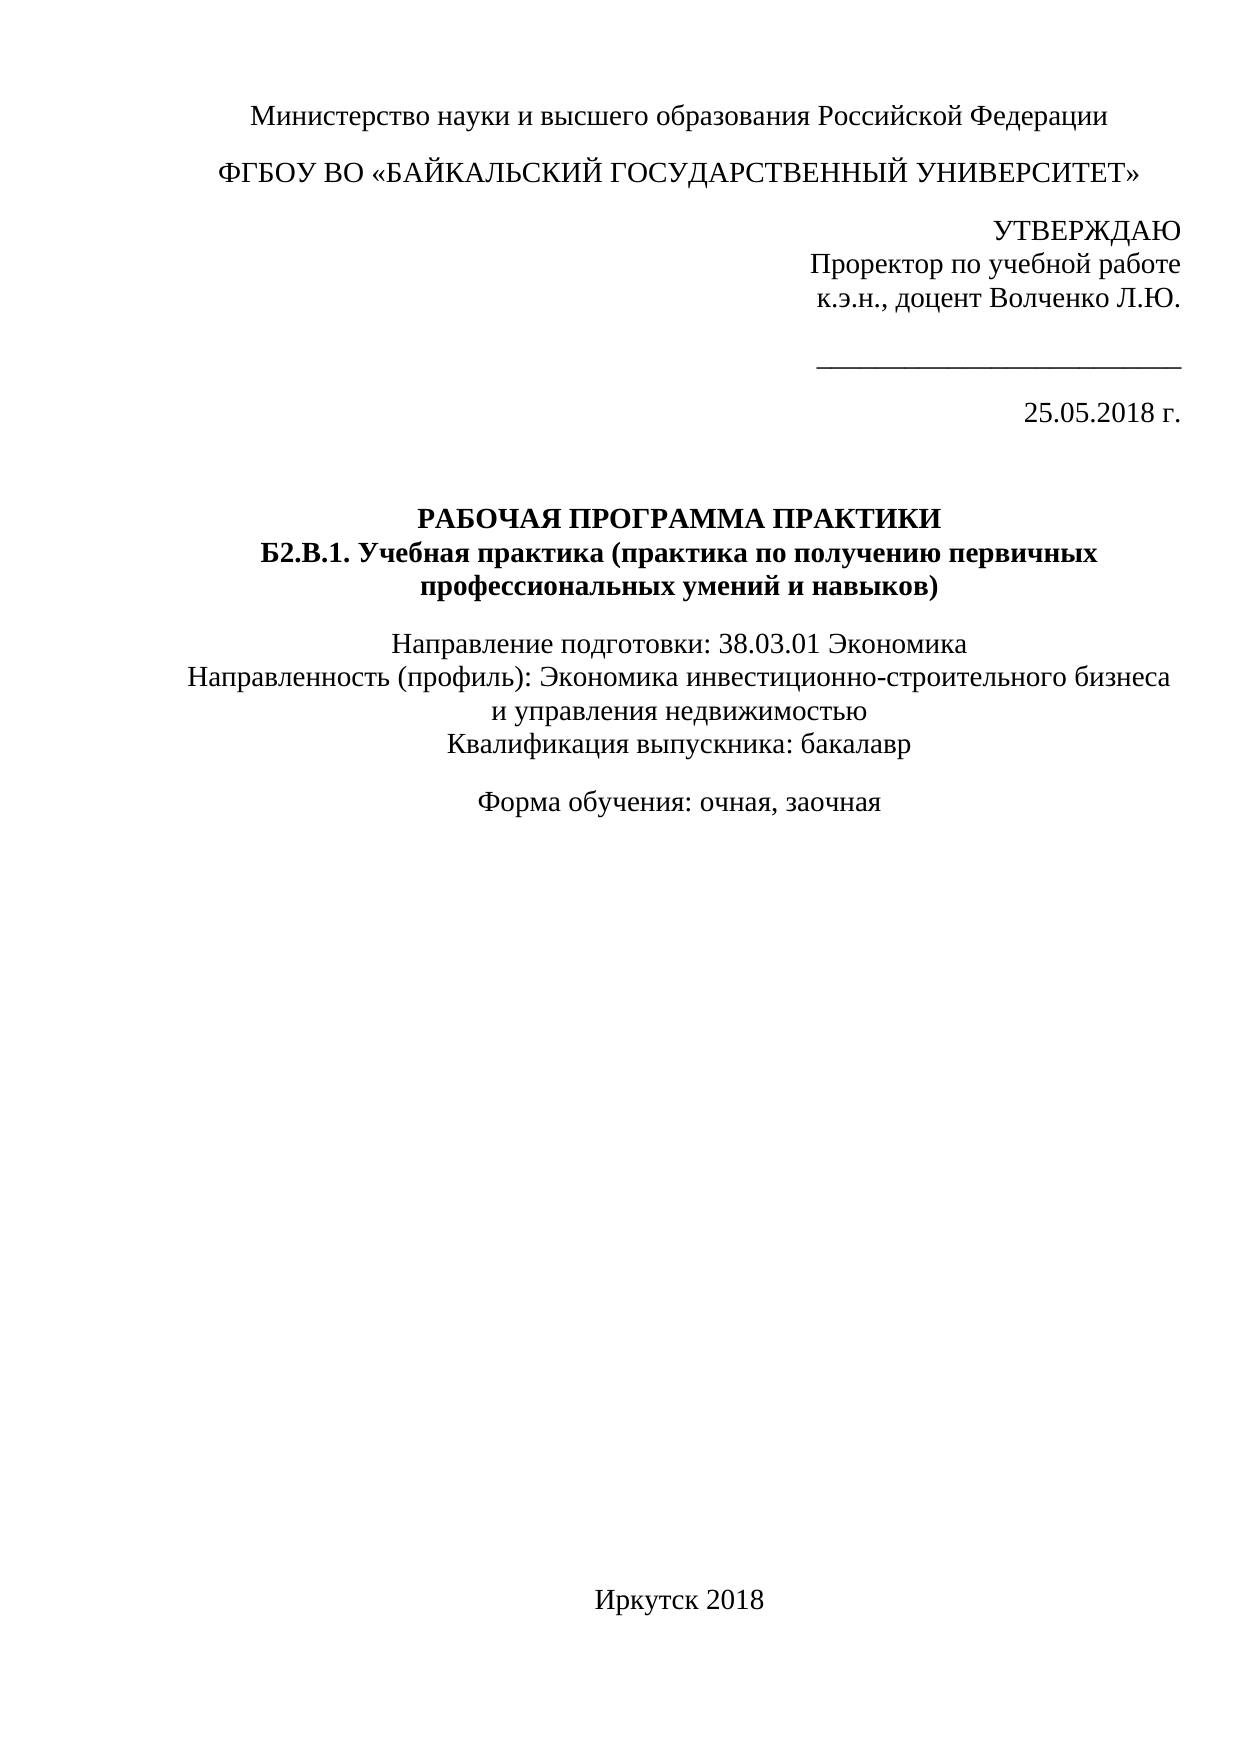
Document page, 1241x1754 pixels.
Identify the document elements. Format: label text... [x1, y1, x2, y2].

text Иркутск 2018 [177, 1582, 1181, 1615]
text УТВЕРЖДАЮ [177, 213, 1181, 247]
text Направление подготовки: 38.03.01 Экономика [177, 626, 1181, 659]
text Направленность (профиль): Экономика инвестиционно-строительного бизнеса и управления недвижимостью [177, 659, 1181, 726]
text 25.05.2018 г. [177, 395, 1181, 429]
text Министерство науки и высшего образования Российской Федерации [177, 98, 1181, 131]
text Квалификация выпускника: бакалавр [177, 726, 1181, 760]
text _________________________ [177, 338, 1181, 371]
text Проректор по учебной работе [177, 247, 1181, 280]
text РАБОЧАЯ ПРОГРАММА ПРАКТИКИ [177, 501, 1181, 535]
text Б2.В.1. Учебная практика (практика по получению первичных профессиональных умений и навыков) [177, 535, 1181, 602]
text Форма обучения: очная, заочная [177, 784, 1181, 818]
text к.э.н., доцент Волченко Л.Ю. [177, 280, 1181, 314]
text ФГБОУ ВО «БАЙКАЛЬСКИЙ ГОСУДАРСТВЕННЫЙ УНИВЕРСИТЕТ» [177, 156, 1181, 189]
